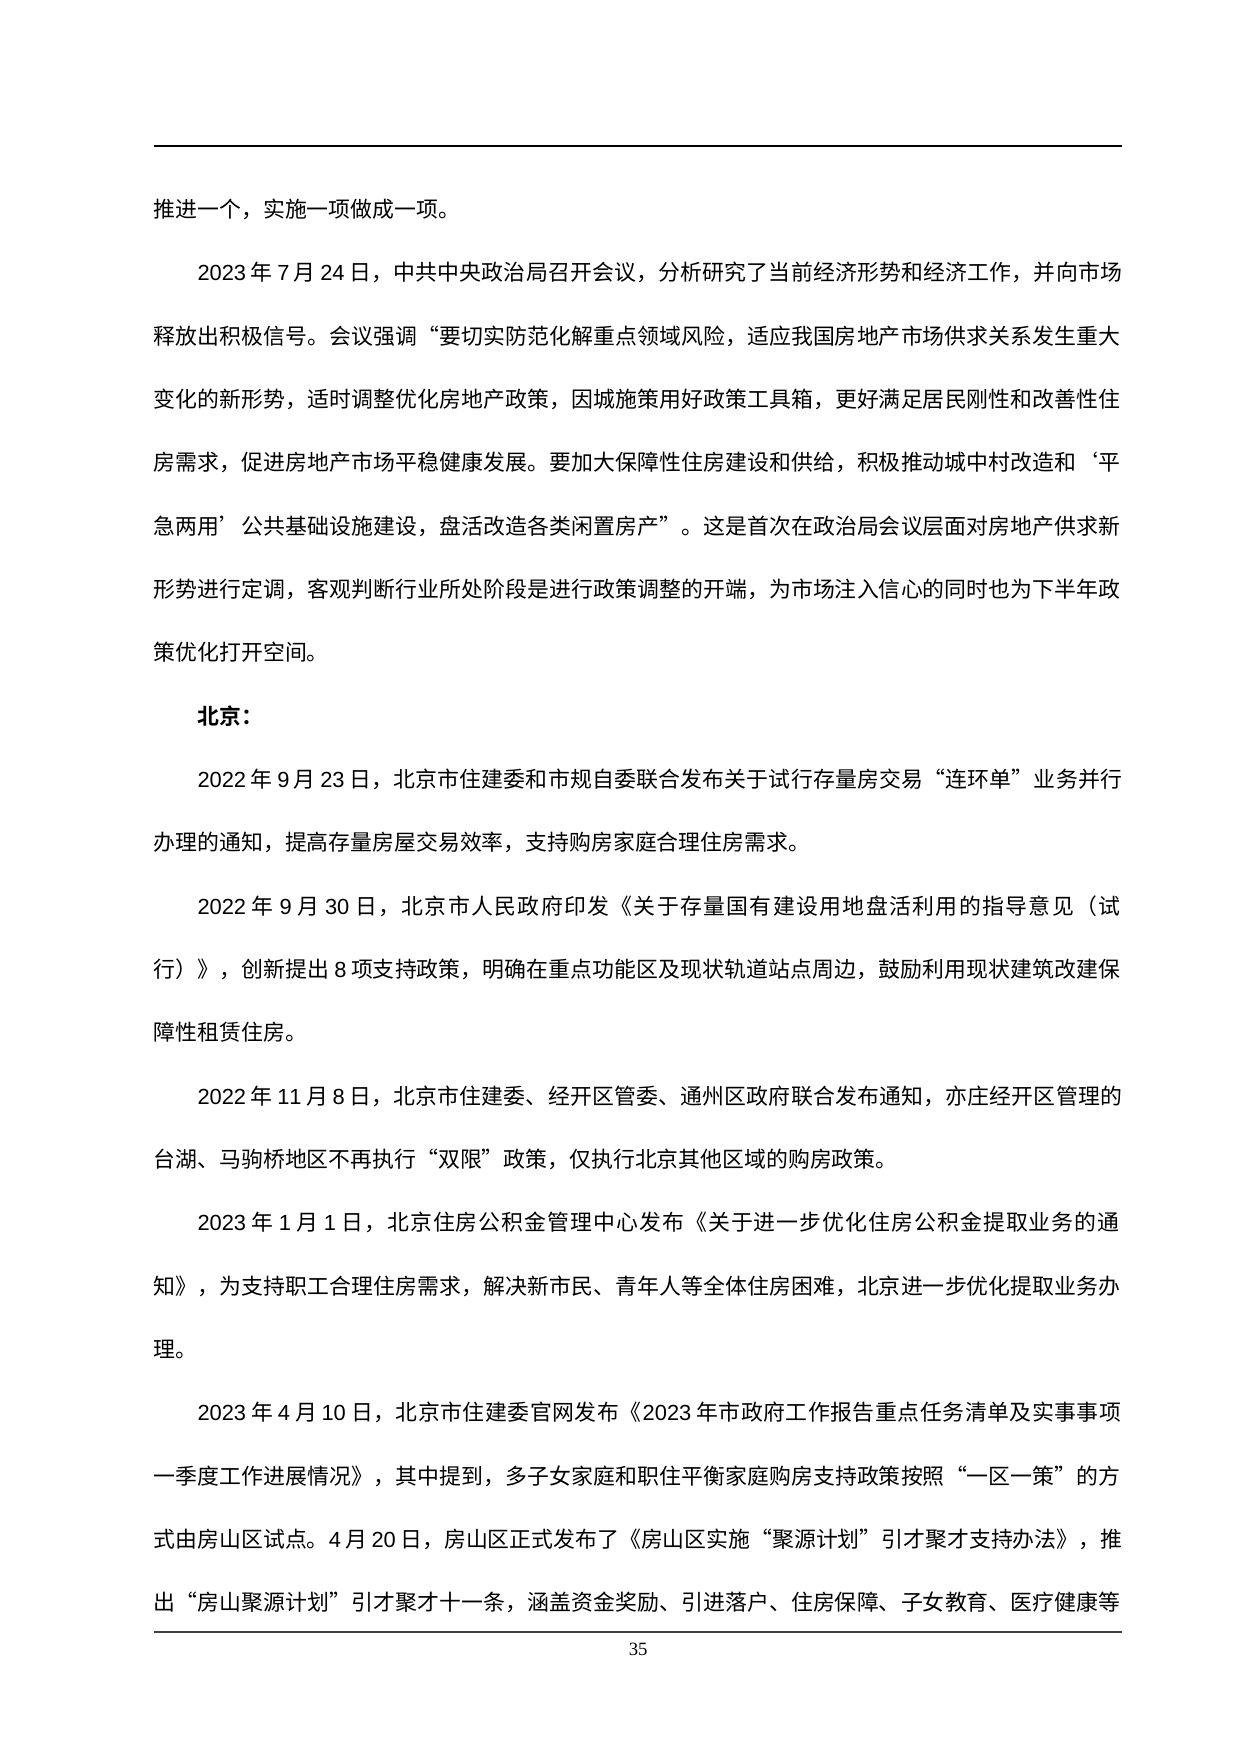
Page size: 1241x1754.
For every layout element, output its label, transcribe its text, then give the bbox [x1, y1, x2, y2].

text 2022年9月30日，北京市人民政府印发《关于存量国有建设用地盘活利用的指导意见（试行）》，创新提出8项支持政策，明确在重点功能区及现状轨道站点周边，鼓励利用现状建筑改建保障性租赁住房。 [153, 889, 1122, 1047]
text 2023年1月1日，北京住房公积金管理中心发布《关于进一步优化住房公积金提取业务的通知》，为支持职工合理住房需求，解决新市民、青年人等全体住房困难，北京进一步优化提取业务办理。 [153, 1205, 1122, 1364]
text 2023年7月24日，中共中央政治局召开会议，分析研究了当前经济形势和经济工作，并向市场释放出积极信号。会议强调“要切实防范化解重点领域风险，适应我国房地产市场供求关系发生重大变化的新形势，适时调整优化房地产政策，因城施策用好政策工具箱，更好满足居民刚性和改善性住房需求，促进房地产市场平稳健康发展。要加大保障性住房建设和供给，积极推动城中村改造和‘平急两用’公共基础设施建设，盘活改造各类闲置房产”。这是首次在政治局会议层面对房地产供求新形势进行定调，客观判断行业所处阶段是进行政策调整的开端，为市场注入信心的同时也为下半年政策优化打开空间。 [153, 255, 1122, 667]
text 2022年9月23日，北京市住建委和市规自委联合发布关于试行存量房交易“连环单”业务并行办理的通知，提高存量房屋交易效率，支持购房家庭合理住房需求。 [153, 762, 1122, 857]
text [153, 1395, 1122, 1617]
text 2022年11月8日，北京市住建委、经开区管委、通州区政府联合发布通知，亦庄经开区管理的台湖、马驹桥地区不再执行“双限”政策，仅执行北京其他区域的购房政策。 [153, 1079, 1122, 1174]
text 北京： [153, 699, 1122, 730]
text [153, 192, 1122, 224]
